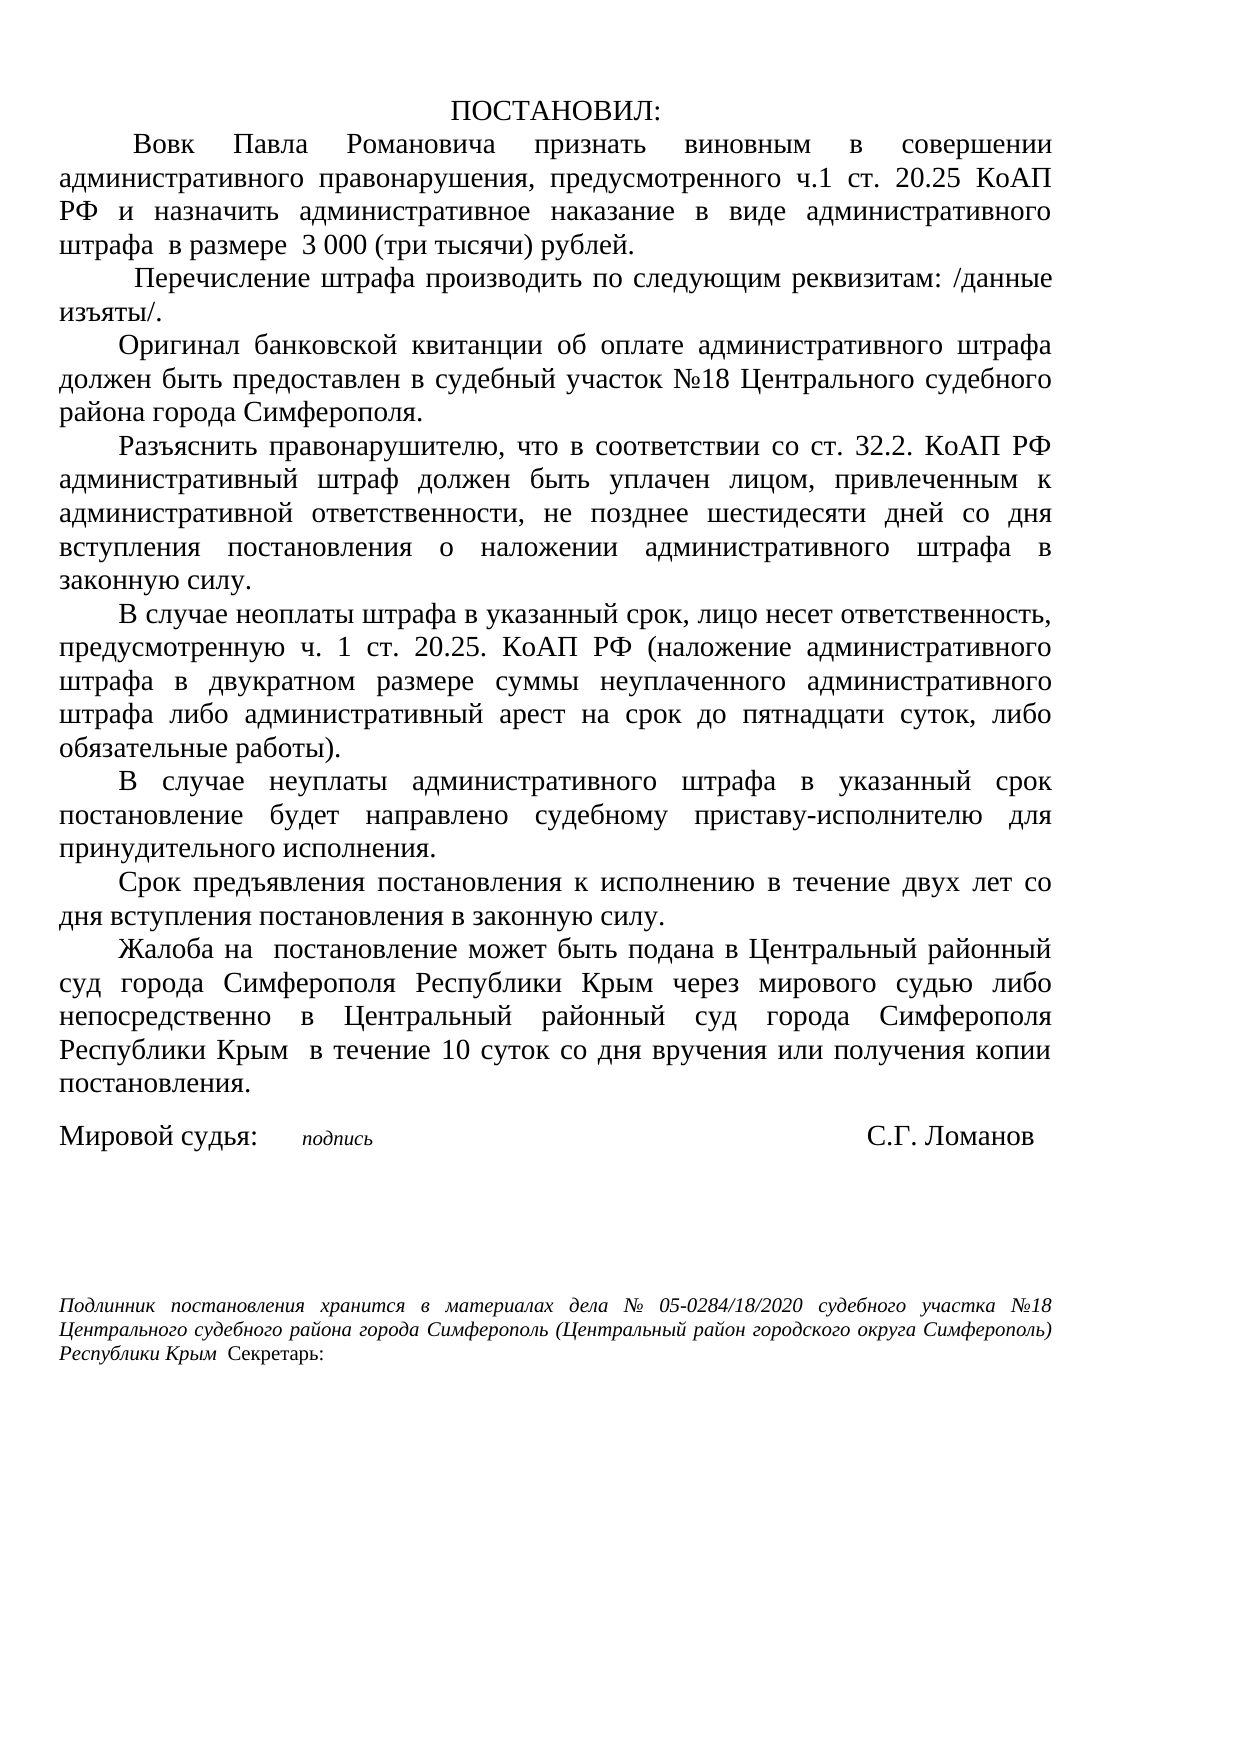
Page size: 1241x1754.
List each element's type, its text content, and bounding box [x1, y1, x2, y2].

text Подлинник постановления хранится в материалах дела № 05-0284/18/2020 судебного участка №18 Центрального судебного района города Симферополь (Центральный район городского округа Симферополь) Республики Крым Секретарь: [59, 1293, 1053, 1365]
text Оригинал банковской квитанции об оплате административного штрафа должен быть предоставлен в судебный участок №18 Центрального судебного района города Симферополя. [59, 327, 1053, 428]
text В случае неоплаты штрафа в указанный срок, лицо несет ответственность, предусмотренную ч. 1 ст. 20.25. КоАП РФ (наложение административного штрафа в двукратном размере суммы неуплаченного административного штрафа либо административный арест на срок до пятнадцати суток, либо обязательные работы). [59, 596, 1053, 763]
text Срок предъявления постановления к исполнению в течение двух лет со дня вступления постановления в законную силу. [59, 864, 1053, 931]
text Перечисление штрафа производить по следующим реквизитам: /данные изъяты/. [59, 260, 1053, 327]
text Вовк Павла Романовича признать виновным в совершении административного правонарушения, предусмотренного ч.1 ст. 20.25 КоАП РФ и назначить административное наказание в виде административного штрафа в размере 3 000 (три тысячи) рублей. [59, 126, 1053, 260]
text ПОСТАНОВИЛ: [59, 93, 1053, 126]
text Разъяснить правонарушителю, что в соответствии со ст. 32.2. КоАП РФ административный штраф должен быть уплачен лицом, привлеченным к административной ответственности, не позднее шестидесяти дней со дня вступления постановления о наложении административного штрафа в законную силу. [59, 428, 1053, 596]
text Жалоба на постановление может быть подана в Центральный районный суд города Симферополя Республики Крым через мирового судью либо непосредственно в Центральный районный суд города Симферополя Республики Крым в течение 10 суток со дня вручения или получения копии постановления. [59, 931, 1053, 1099]
text Мировой судья: подпись С.Г. Ломанов [59, 1118, 1053, 1152]
text В случае неуплаты административного штрафа в указанный срок постановление будет направлено судебному приставу-исполнителю для принудительного исполнения. [59, 763, 1053, 864]
